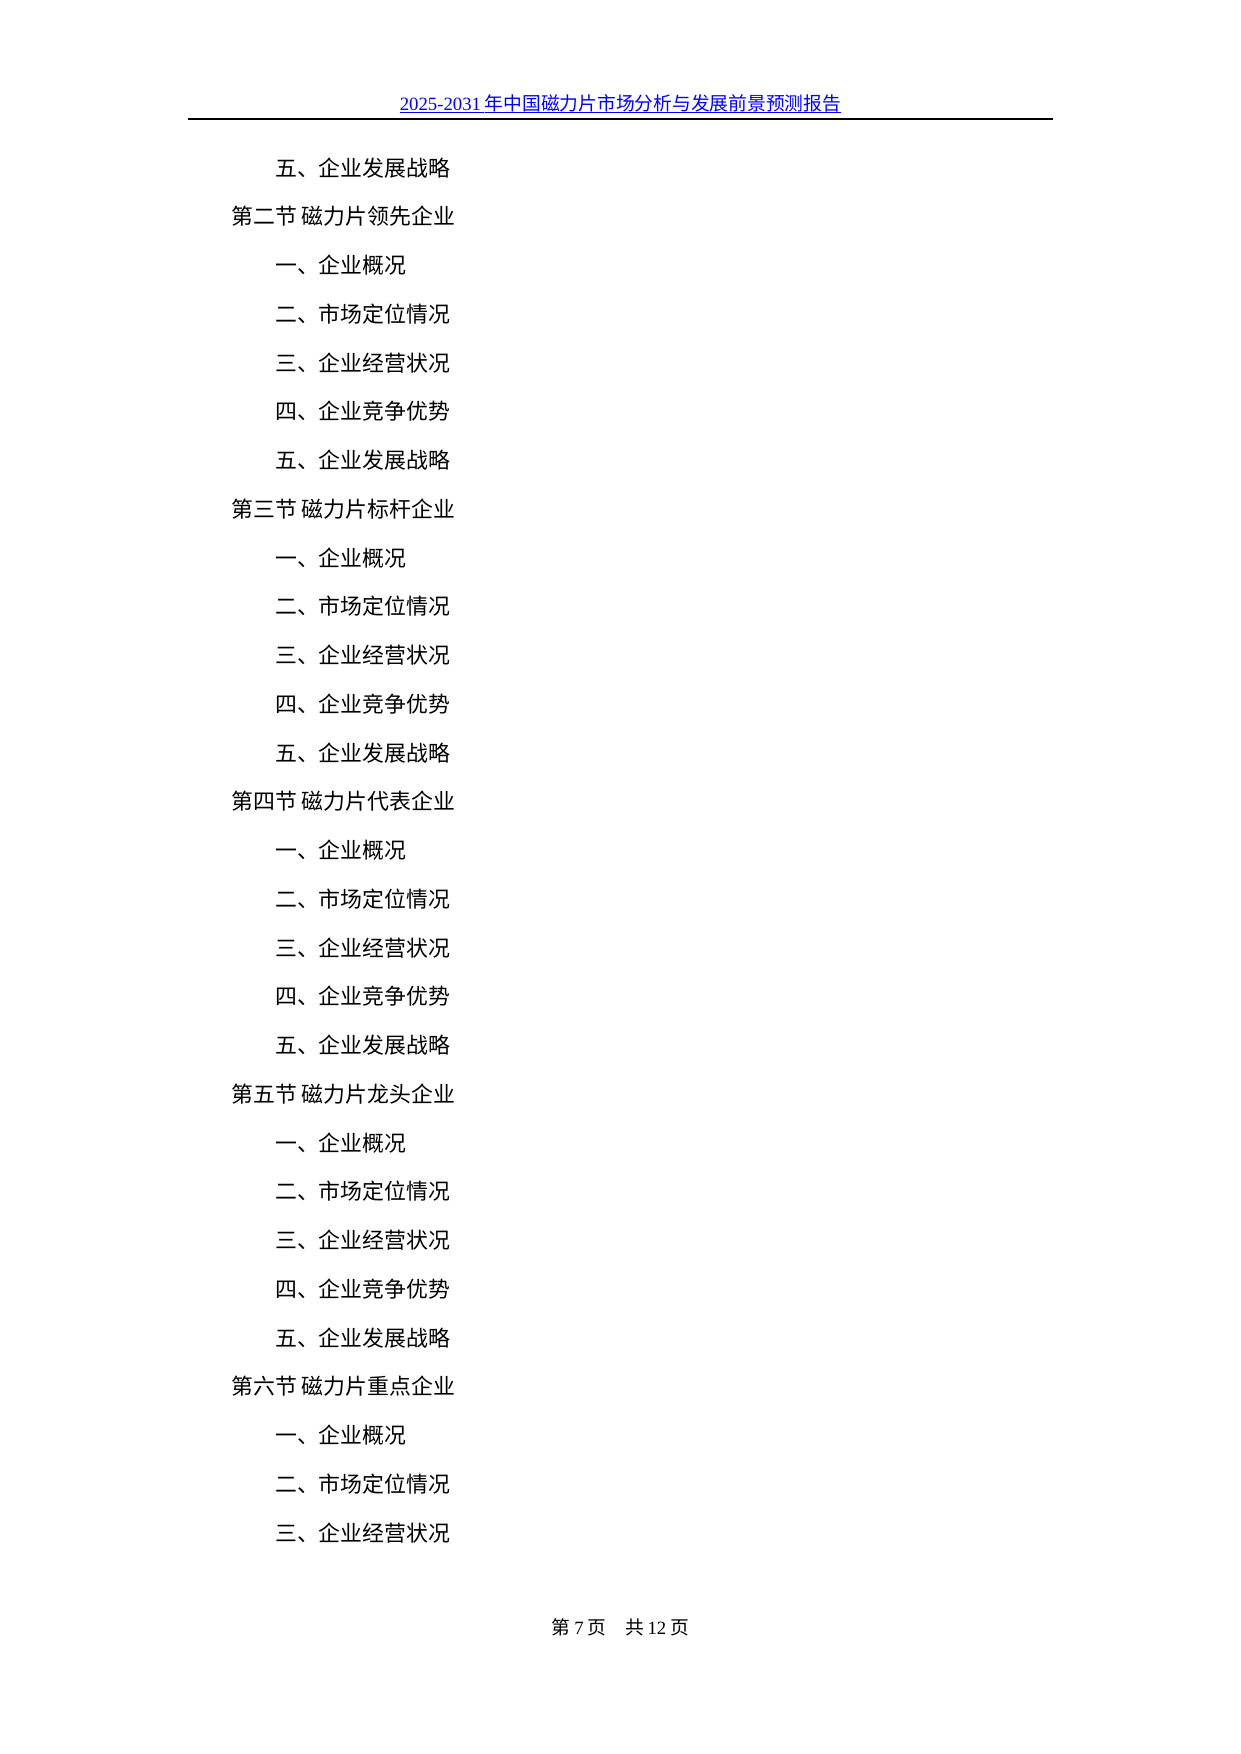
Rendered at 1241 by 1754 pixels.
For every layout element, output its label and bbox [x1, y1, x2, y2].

text [187, 150, 1053, 1548]
